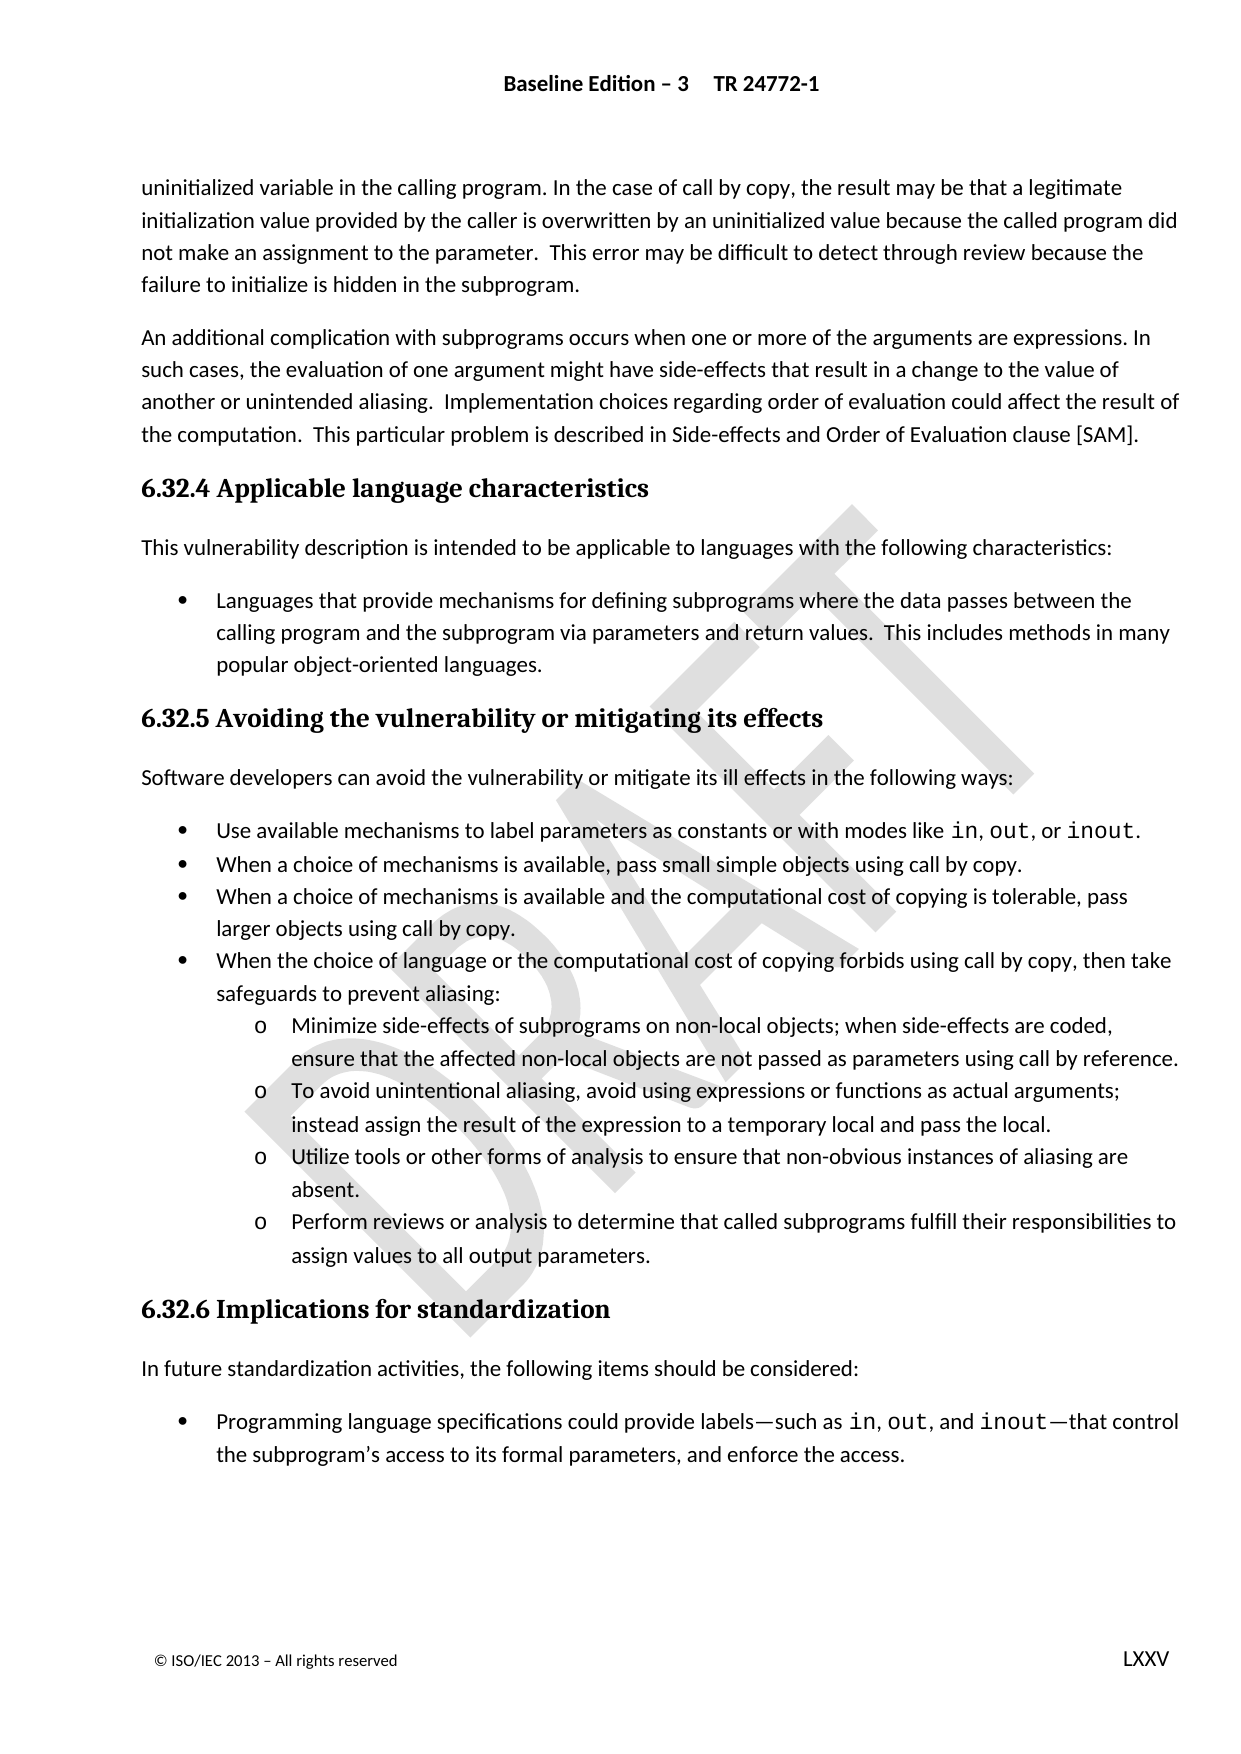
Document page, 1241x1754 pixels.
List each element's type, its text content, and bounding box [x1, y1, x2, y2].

list Utilize tools or other forms of analysis to ensure that non-obvious instances of aliasing are absent. [253, 1142, 1182, 1203]
subtitle 6.32.6 Implications for standardization [141, 1294, 1182, 1325]
list Programming language specifications could provide labels—such as in, out, and inout—that control the subprogram’s access to its formal parameters, and enforce the access. [178, 1407, 1182, 1468]
list To avoid unintentional aliasing, avoid using expressions or functions as actual arguments; instead assign the result of the expression to a temporary local and pass the local. [253, 1076, 1182, 1138]
subtitle 6.32.5 Avoiding the vulnerability or mitigating its effects [141, 703, 1182, 734]
list When the choice of language or the computational cost of copying forbids using call by copy, then take safeguards to prevent aliasing: [178, 946, 1182, 1007]
list Use available mechanisms to label parameters as constants or with modes like in, out, or inout. [178, 816, 1182, 846]
text Software developers can avoid the vulnerability or mitigate its ill effects in the following ways: [141, 763, 1182, 791]
list When a choice of mechanisms is available and the computational cost of copying is tolerable, pass larger objects using call by copy. [178, 882, 1182, 942]
text This vulnerability description is intended to be applicable to languages with the following characteristics: [141, 533, 1182, 561]
list Perform reviews or analysis to determine that called subprograms fulfill their responsibilities to assign values to all output parameters. [253, 1207, 1182, 1269]
text In future standardization activities, the following items should be considered: [141, 1354, 1182, 1382]
text An additional complication with subprograms occurs when one or more of the arguments are expressions. In such cases, the evaluation of one argument might have side-effects that result in a change to the value of another or unintended aliasing. Implementation choices regarding order of evaluation could affect the result of the computation. This particular problem is described in Side-effects and Order of Evaluation clause [SAM]. [141, 323, 1182, 448]
list Languages that provide mechanisms for defining subprograms where the data passes between the calling program and the subprogram via parameters and return values. This includes methods in many popular object-oriented languages. [178, 586, 1182, 678]
list When a choice of mechanisms is available, pass small simple objects using call by copy. [178, 850, 1182, 878]
subtitle 6.32.4 Applicable language characteristics [141, 473, 1182, 504]
list Minimize side-effects of subprograms on non-local objects; when side-effects are coded, ensure that the affected non-local objects are not passed as parameters using call by reference. [253, 1011, 1182, 1072]
